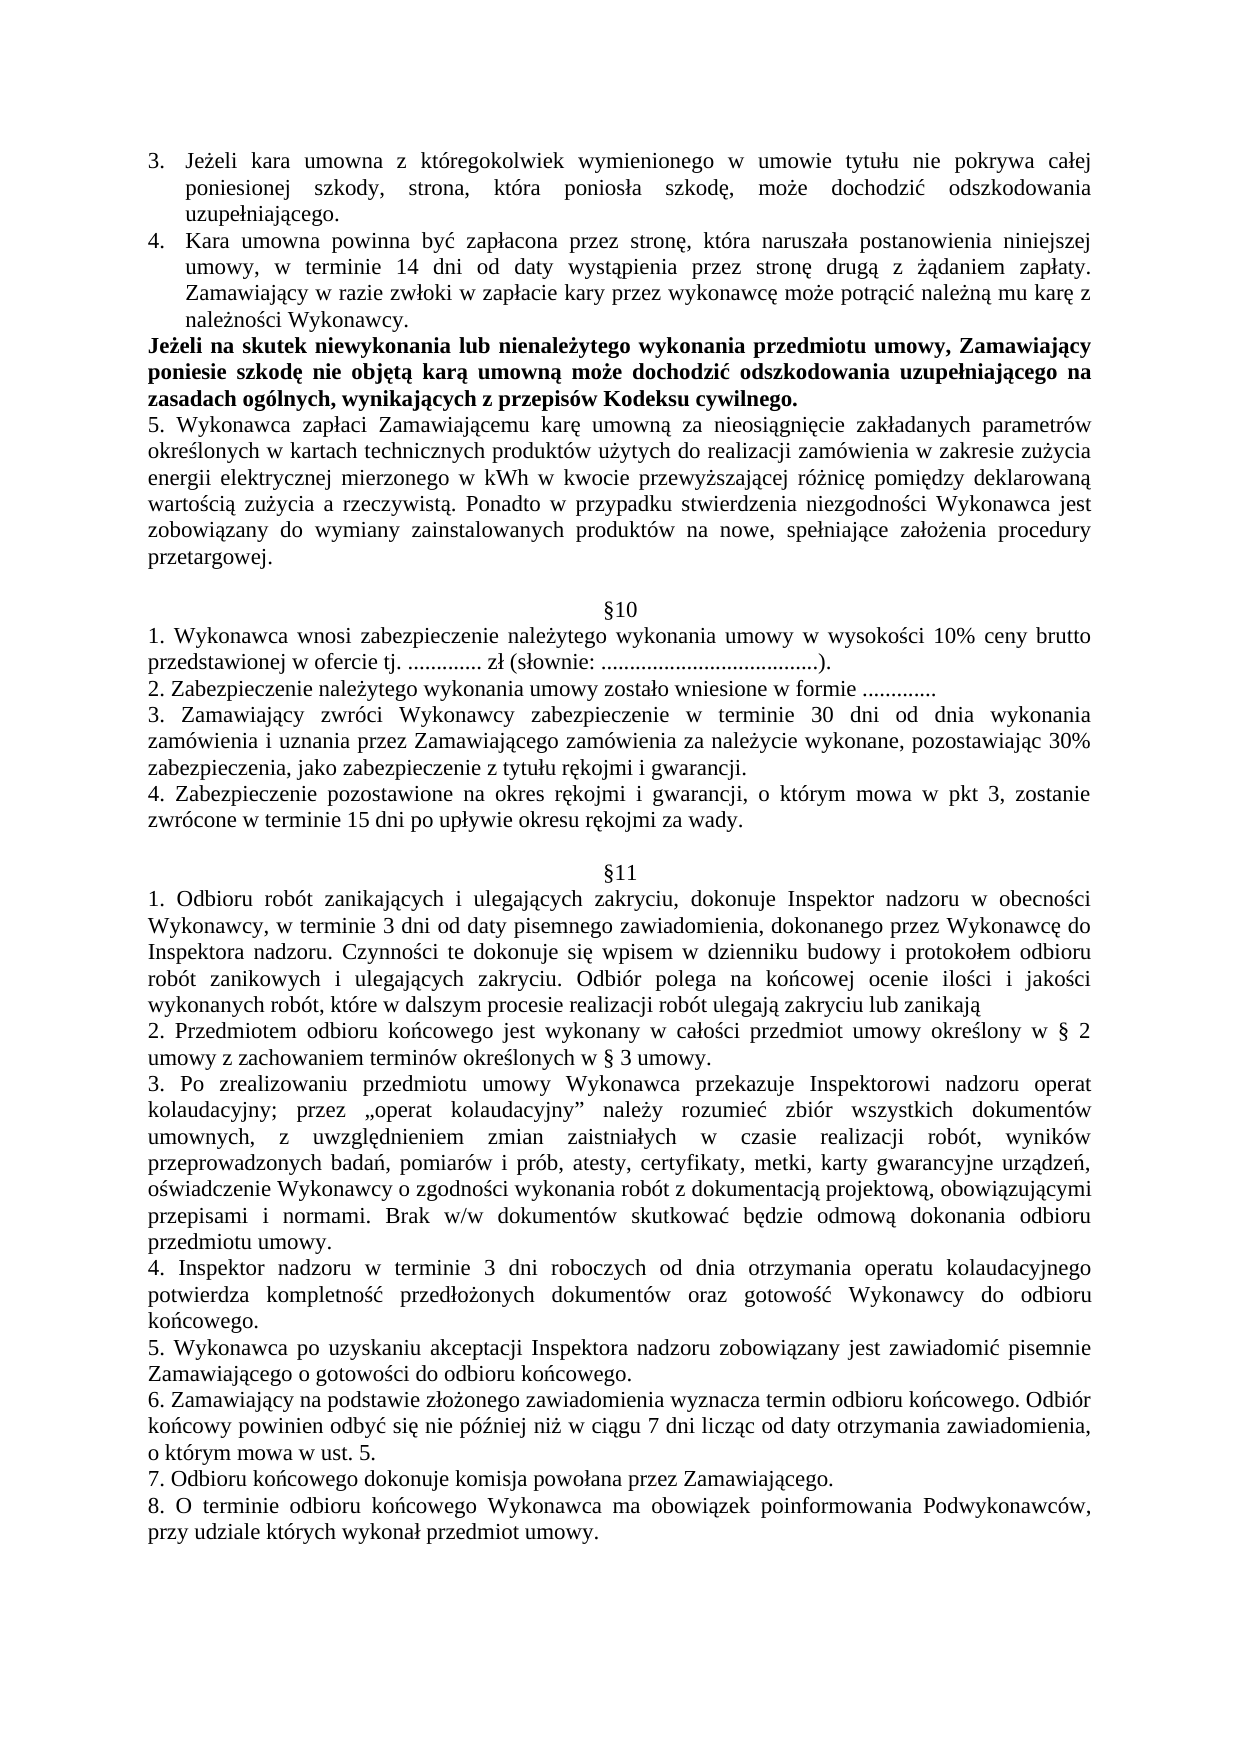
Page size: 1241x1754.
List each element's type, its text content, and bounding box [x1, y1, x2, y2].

text 1. Odbioru robót zanikających i ulegających zakryciu, dokonuje Inspektor nadzoru w obecności Wykonawcy, w terminie 3 dni od daty pisemnego zawiadomienia, dokonanego przez Wykonawcę do Inspektora nadzoru. Czynności te dokonuje się wpisem w dzienniku budowy i protokołem odbioru robót zanikowych i ulegających zakryciu. Odbiór polega na końcowej ocenie ilości i jakości wykonanych robót, które w dalszym procesie realizacji robót ulegają zakryciu lub zanikają [148, 886, 1093, 1017]
text 5. Wykonawca zapłaci Zamawiającemu karę umowną za nieosiągnięcie zakładanych parametrów określonych w kartach technicznych produktów użytych do realizacji zamówienia w zakresie zużycia energii elektrycznej mierzonego w kWh w kwocie przewyższającej różnicę pomiędzy deklarowaną wartością zużycia a rzeczywistą. Ponadto w przypadku stwierdzenia niezgodności Wykonawca jest zobowiązany do wymiany zainstalowanych produktów na nowe, spełniające założenia procedury przetargowej. [148, 411, 1093, 569]
text Jeżeli na skutek niewykonania lub nienależytego wykonania przedmiotu umowy, Zamawiający poniesie szkodę nie objętą karą umowną może dochodzić odszkodowania uzupełniającego na zasadach ogólnych, wynikających z przepisów Kodeksu cywilnego. [148, 332, 1093, 411]
text 8. O terminie odbioru końcowego Wykonawca ma obowiązek poinformowania Podwykonawców, przy udziale których wykonał przedmiot umowy. [148, 1492, 1093, 1544]
text 7. Odbioru końcowego dokonuje komisja powołana przez Zamawiającego. [148, 1465, 1093, 1492]
text 4. Zabezpieczenie pozostawione na okres rękojmi i gwarancji, o którym mowa w pkt 3, zostanie zwrócone w terminie 15 dni po upływie okresu rękojmi za wady. [148, 780, 1093, 833]
text 1. Wykonawca wnosi zabezpieczenie należytego wykonania umowy w wysokości 10% ceny brutto przedstawionej w ofercie tj. ............. zł (słownie: ......................................). [148, 622, 1093, 675]
text 6. Zamawiający na podstawie złożonego zawiadomienia wyznacza termin odbioru końcowego. Odbiór końcowy powinien odbyć się nie później niż w ciągu 7 dni licząc od daty otrzymania zawiadomienia, o którym mowa w ust. 5. [148, 1386, 1093, 1465]
text §11 [148, 859, 1093, 886]
text 2. Przedmiotem odbioru końcowego jest wykonany w całości przedmiot umowy określony w § 2 umowy z zachowaniem terminów określonych w § 3 umowy. [148, 1017, 1093, 1070]
list Jeżeli kara umowna z któregokolwiek wymienionego w umowie tytułu nie pokrywa całej poniesionej szkody, strona, która poniosła szkodę, może dochodzić odszkodowania uzupełniającego. [148, 148, 1093, 227]
text 5. Wykonawca po uzyskaniu akceptacji Inspektora nadzoru zobowiązany jest zawiadomić pisemnie Zamawiającego o gotowości do odbioru końcowego. [148, 1333, 1093, 1386]
text 3. Zamawiający zwróci Wykonawcy zabezpieczenie w terminie 30 dni od dnia wykonania zamówienia i uznania przez Zamawiającego zamówienia za należycie wykonane, pozostawiając 30% zabezpieczenia, jako zabezpieczenie z tytułu rękojmi i gwarancji. [148, 701, 1093, 780]
list Kara umowna powinna być zapłacona przez stronę, która naruszała postanowienia niniejszej umowy, w terminie 14 dni od daty wystąpienia przez stronę drugą z żądaniem zapłaty. Zamawiający w razie zwłoki w zapłacie kary przez wykonawcę może potrącić należną mu karę z należności Wykonawcy. [148, 227, 1093, 332]
text §10 [148, 596, 1093, 622]
text 2. Zabezpieczenie należytego wykonania umowy zostało wniesione w formie ............. [148, 675, 1093, 701]
text 3. Po zrealizowaniu przedmiotu umowy Wykonawca przekazuje Inspektorowi nadzoru operat kolaudacyjny; przez „operat kolaudacyjny” należy rozumieć zbiór wszystkich dokumentów umownych, z uwzględnieniem zmian zaistniałych w czasie realizacji robót, wyników przeprowadzonych badań, pomiarów i prób, atesty, certyfikaty, metki, karty gwarancyjne urządzeń, oświadczenie Wykonawcy o zgodności wykonania robót z dokumentacją projektową, obowiązującymi przepisami i normami. Brak w/w dokumentów skutkować będzie odmową dokonania odbioru przedmiotu umowy. [148, 1070, 1093, 1254]
text 4. Inspektor nadzoru w terminie 3 dni roboczych od dnia otrzymania operatu kolaudacyjnego potwierdza kompletność przedłożonych dokumentów oraz gotowość Wykonawcy do odbioru końcowego. [148, 1254, 1093, 1333]
